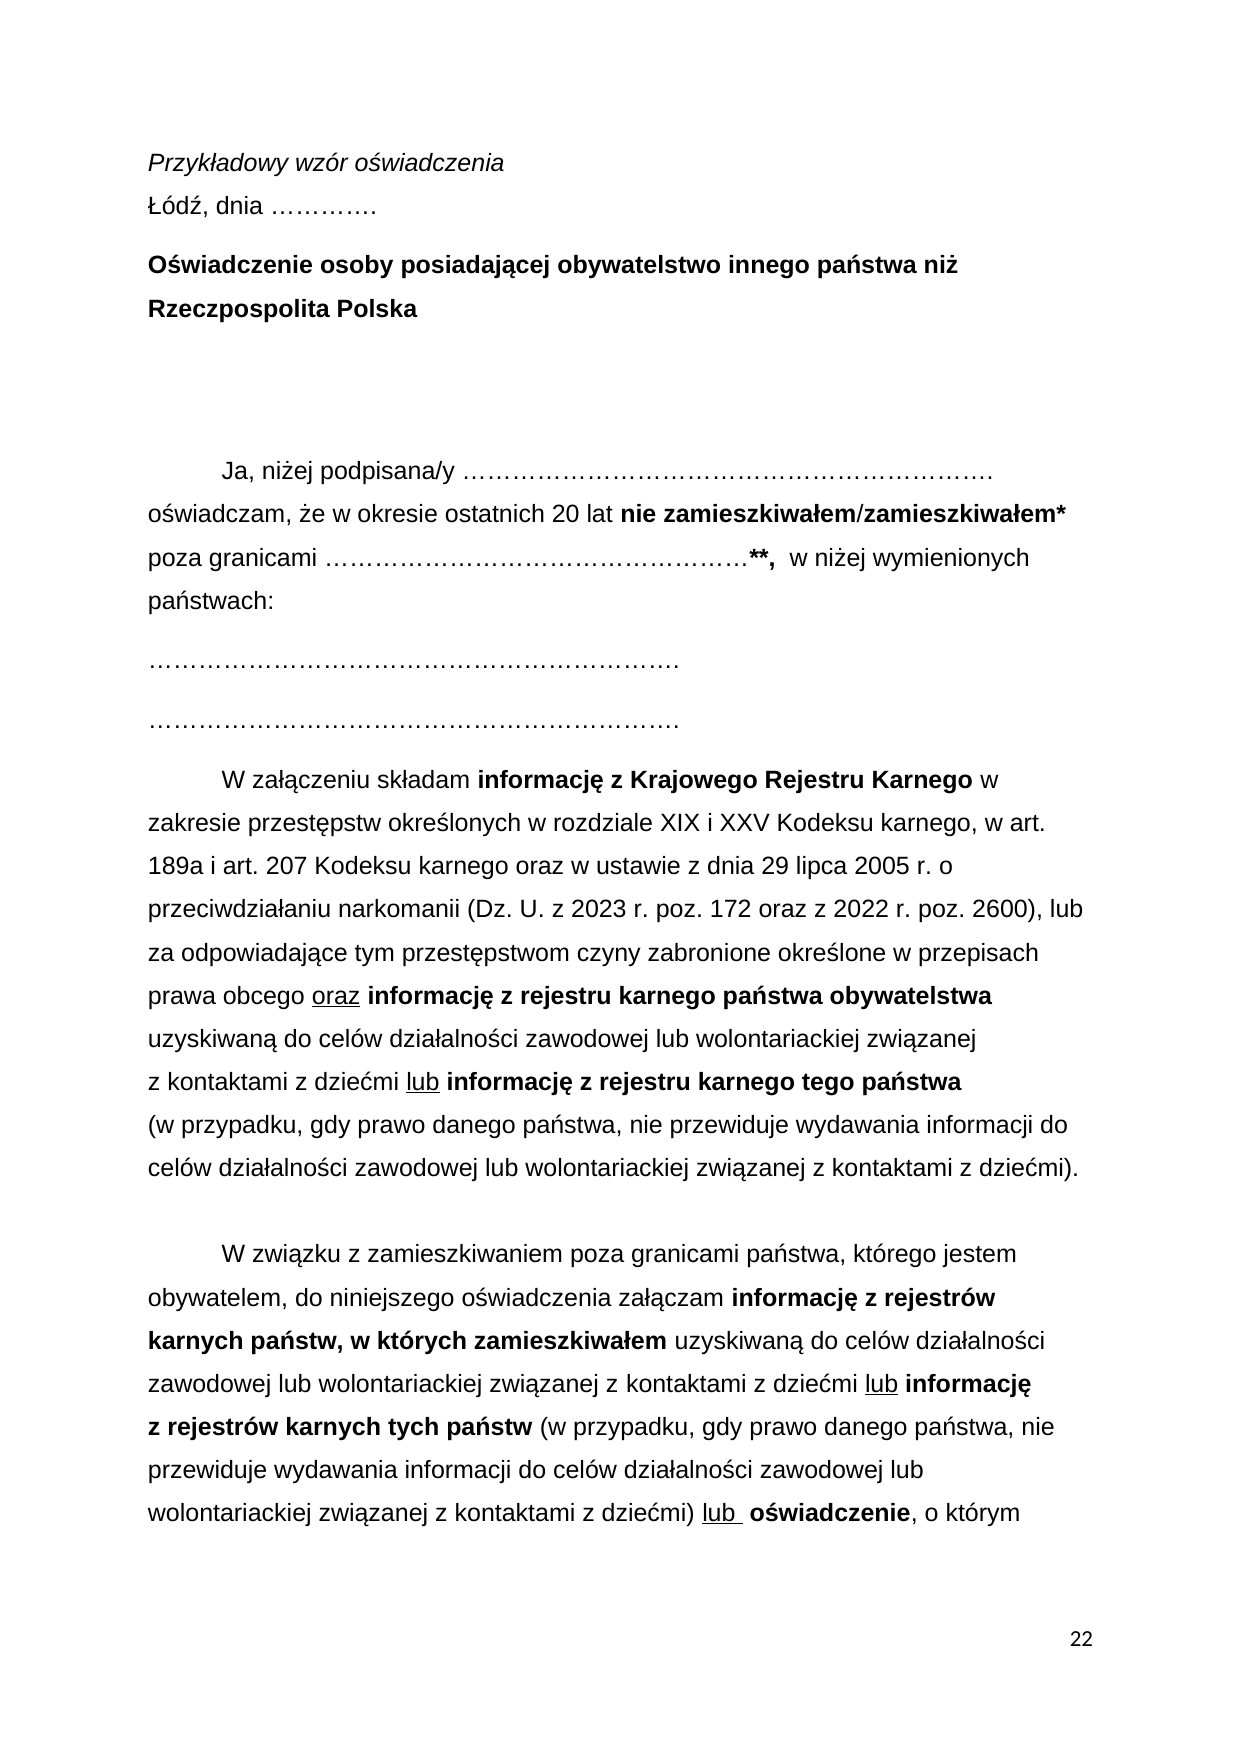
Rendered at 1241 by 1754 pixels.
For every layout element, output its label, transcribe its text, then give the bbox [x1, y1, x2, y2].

text Ja, niżej podpisana/y ………………………………………………………. oświadczam, że w okresie ostatnich 20 lat nie zamieszkiwałem/zamieszkiwałem* poza granicami ……………………………………………**, w niżej wymienionych państwach: [148, 456, 1093, 614]
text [148, 1239, 1093, 1527]
text Oświadczenie osoby posiadającej obywatelstwo innego państwa niż Rzeczpospolita Polska [148, 251, 1093, 322]
text ………………………………………………………. [148, 646, 1093, 674]
text Łódź, dnia …………. [148, 191, 1093, 219]
text Przykładowy wzór oświadczenia [148, 148, 1093, 176]
text ………………………………………………………. [148, 705, 1093, 734]
text W załączeniu składam informację z Krajowego Rejestru Karnego w zakresie przestępstw określonych w rozdziale XIX i XXV Kodeksu karnego, w art. 189a i art. 207 Kodeksu karnego oraz w ustawie z dnia 29 lipca 2005 r. o przeciwdziałaniu narkomanii (Dz. U. z 2023 r. poz. 172 oraz z 2022 r. poz. 2600), lub za odpowiadające tym przestępstwom czyny zabronione określone w przepisach prawa obcego oraz informację z rejestru karnego państwa obywatelstwa uzyskiwaną do celów działalności zawodowej lub wolontariackiej związanej z kontaktami z dziećmi lub informację z rejestru karnego tego państwa (w przypadku, gdy prawo danego państwa, nie przewiduje wydawania informacji do celów działalności zawodowej lub wolontariackiej związanej z kontaktami z dziećmi). [148, 765, 1093, 1182]
